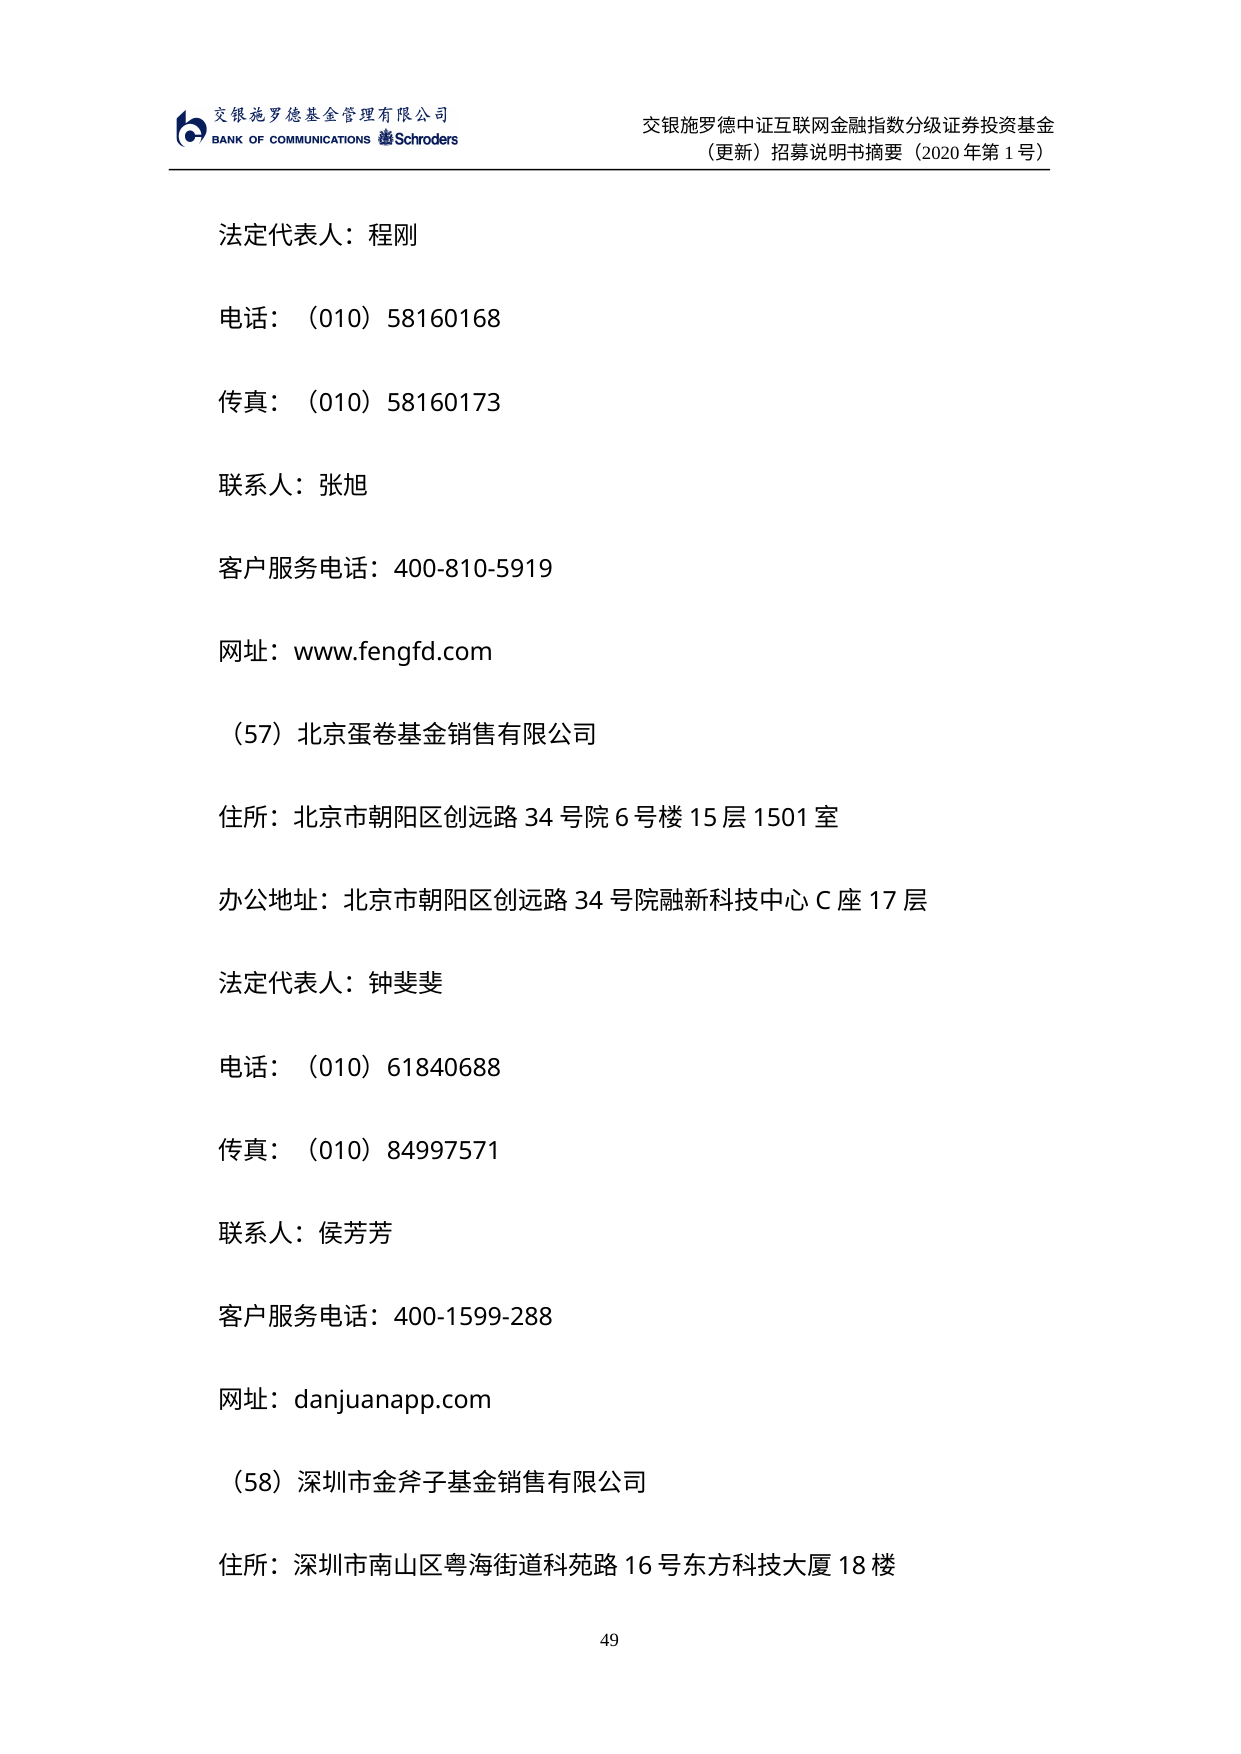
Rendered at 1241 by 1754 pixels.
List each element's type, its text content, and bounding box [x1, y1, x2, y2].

text 传真：（010）84997571 [169, 1116, 1050, 1181]
text 电话：（010）61840688 [169, 1033, 1050, 1098]
text 法定代表人：钟斐斐 [169, 949, 1050, 1014]
text 网址：www.fengfd.com [169, 617, 1050, 682]
text 电话：（010）58160168 [169, 284, 1050, 349]
text 网址：danjuanapp.com [169, 1365, 1050, 1430]
picture [176, 107, 458, 147]
text 传真：（010）58160173 [169, 368, 1050, 433]
text 住所：北京市朝阳区创远路 34 号院6号楼15层1501室 [169, 783, 1050, 848]
text 联系人：张旭 [169, 451, 1050, 516]
text （57）北京蛋卷基金销售有限公司 [169, 700, 1050, 765]
text 客户服务电话：400-1599-288 [169, 1282, 1050, 1347]
text 住所：深圳市南山区粤海街道科苑路16号东方科技大厦18楼 [169, 1531, 1050, 1596]
text 客户服务电话：400-810-5919 [169, 534, 1050, 599]
text 法定代表人：程刚 [169, 201, 1050, 266]
text 办公地址：北京市朝阳区创远路 34 号院融新科技中心 C 座 17 层 [169, 866, 1050, 931]
text （58）深圳市金斧子基金销售有限公司 [169, 1448, 1050, 1513]
text 联系人：侯芳芳 [169, 1199, 1050, 1264]
